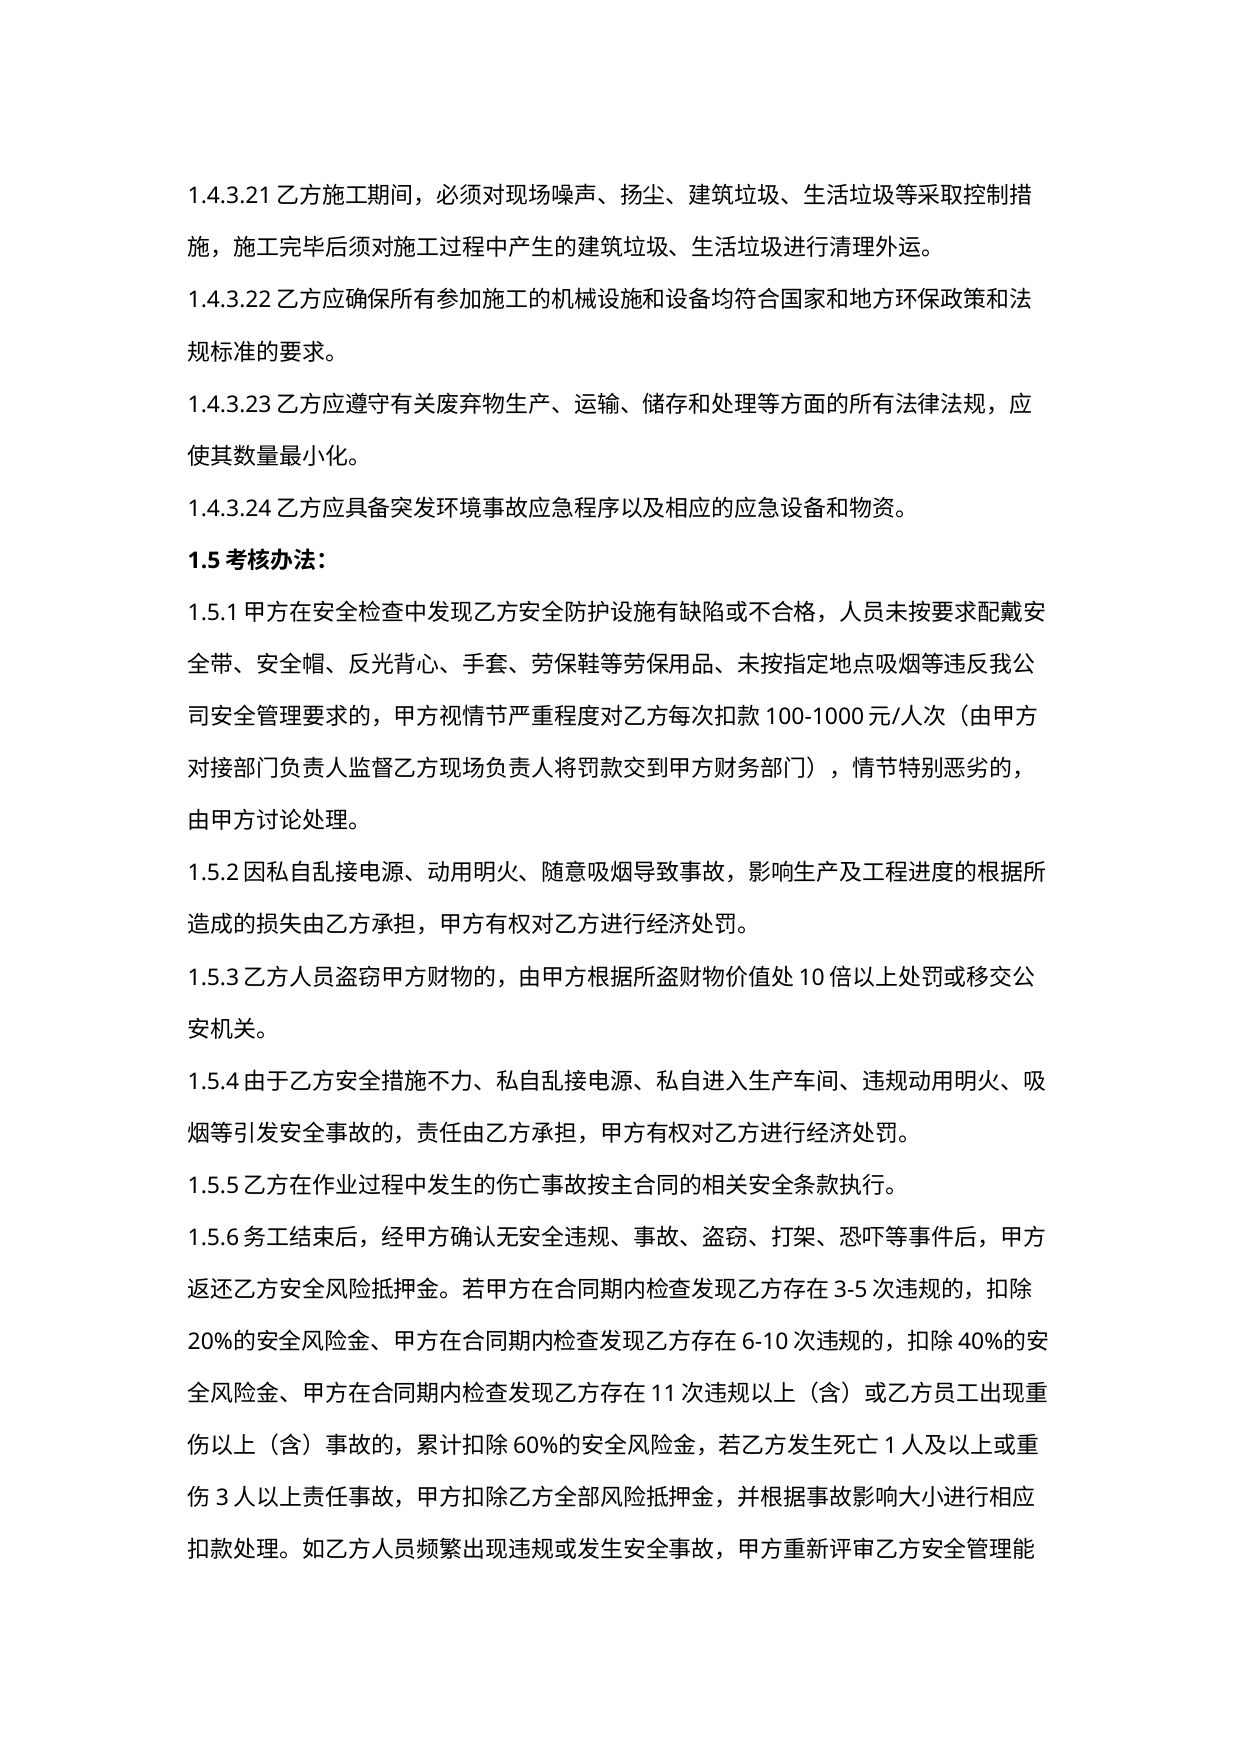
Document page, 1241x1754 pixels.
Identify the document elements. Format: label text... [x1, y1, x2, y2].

text 1.5.5乙方在作业过程中发生的伤亡事故按主合同的相关安全条款执行。 [187, 1152, 1053, 1204]
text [187, 1204, 1053, 1568]
text 1.5考核办法： [187, 527, 1053, 579]
text 1.5.4由于乙方安全措施不力、私自乱接电源、私自进入生产车间、违规动用明火、吸烟等引发安全事故的，责任由乙方承担，甲方有权对乙方进行经济处罚。 [187, 1047, 1053, 1152]
text 1.5.1甲方在安全检查中发现乙方安全防护设施有缺陷或不合格，人员未按要求配戴安全带、安全帽、反光背心、手套、劳保鞋等劳保用品、未按指定地点吸烟等违反我公司安全管理要求的，甲方视情节严重程度对乙方每次扣款100-1000元/人次（由甲方对接部门负责人监督乙方现场负责人将罚款交到甲方财务部门），情节特别恶劣的，由甲方讨论处理。 [187, 579, 1053, 839]
text 1.4.3.23乙方应遵守有关废弃物生产、运输、储存和处理等方面的所有法律法规，应使其数量最小化。 [187, 370, 1053, 474]
text 1.5.3乙方人员盗窃甲方财物的，由甲方根据所盗财物价值处10倍以上处罚或移交公安机关。 [187, 943, 1053, 1047]
text 1.5.2因私自乱接电源、动用明火、随意吸烟导致事故，影响生产及工程进度的根据所造成的损失由乙方承担，甲方有权对乙方进行经济处罚。 [187, 839, 1053, 943]
text 1.4.3.24乙方应具备突发环境事故应急程序以及相应的应急设备和物资。 [187, 474, 1053, 527]
text 1.4.3.21乙方施工期间，必须对现场噪声、扬尘、建筑垃圾、生活垃圾等采取控制措施，施工完毕后须对施工过程中产生的建筑垃圾、生活垃圾进行清理外运。 [187, 162, 1053, 266]
text 1.4.3.22乙方应确保所有参加施工的机械设施和设备均符合国家和地方环保政策和法规标准的要求。 [187, 266, 1053, 370]
